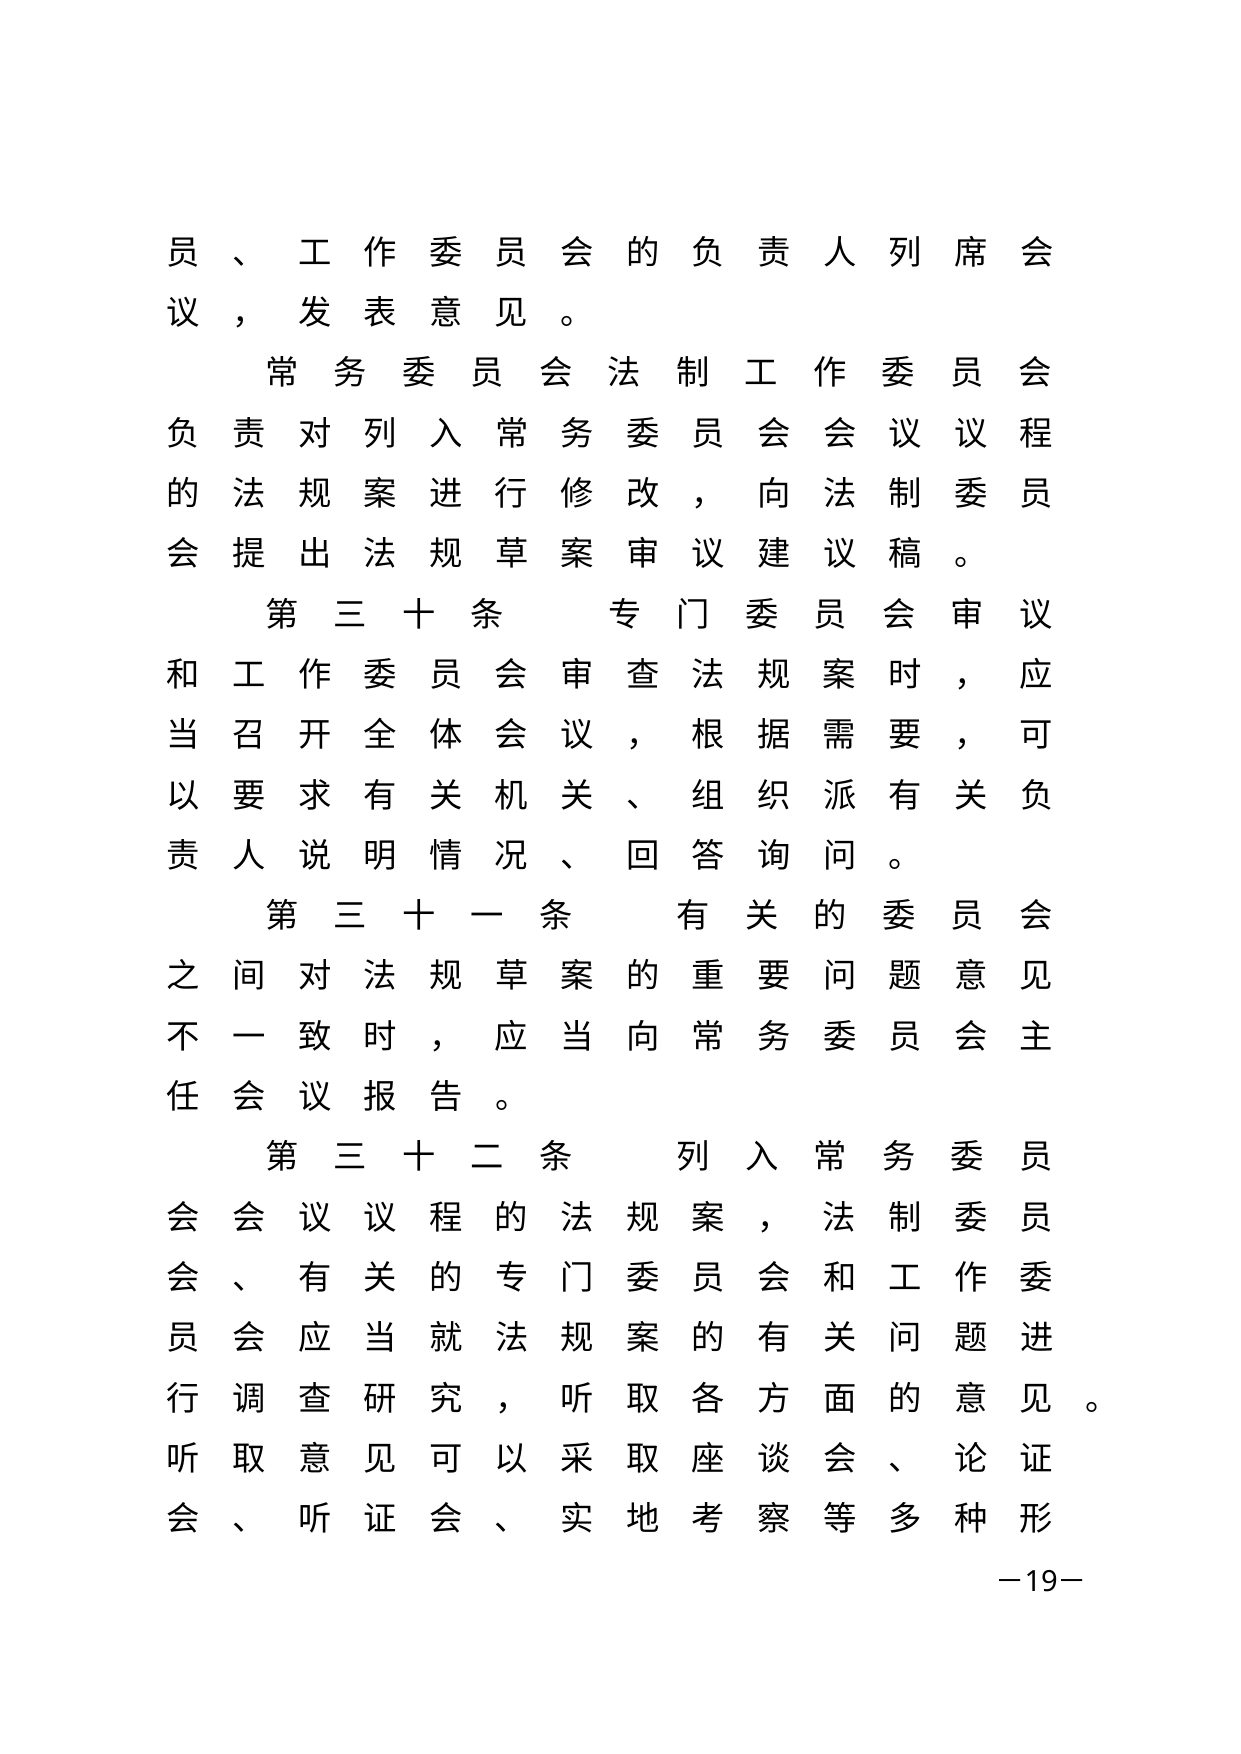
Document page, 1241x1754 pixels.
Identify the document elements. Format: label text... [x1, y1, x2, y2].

text 法制委员会审议法规案时，应当邀请有关的专门委员会的成员、工作委员会的负责人列席会议，发表意见。 [167, 219, 1085, 340]
text 第三十二条 列入常务委员会会议议程的法规案，法制委员会、有关的专门委员会和工作委员会应当就法规案的有关问题进行调查研究，听取各方面的意见。听取意见可以采取座谈会、论证会、听证会、实地考察等多种形式。 [167, 1124, 1085, 1546]
text 常务委员会法制工作委员会负责对列入常务委员会会议议程的法规案进行修改，向法制委员会提出法规草案审议建议稿。 [167, 340, 1085, 581]
text 第三十一条 有关的委员会之间对法规草案的重要问题意见不一致时，应当向常务委员会主任会议报告。 [167, 883, 1085, 1124]
text 第三十条 专门委员会审议和工作委员会审查法规案时，应当召开全体会议，根据需要，可以要求有关机关、组织派有关负责人说明情况、回答询问。 [167, 581, 1085, 883]
